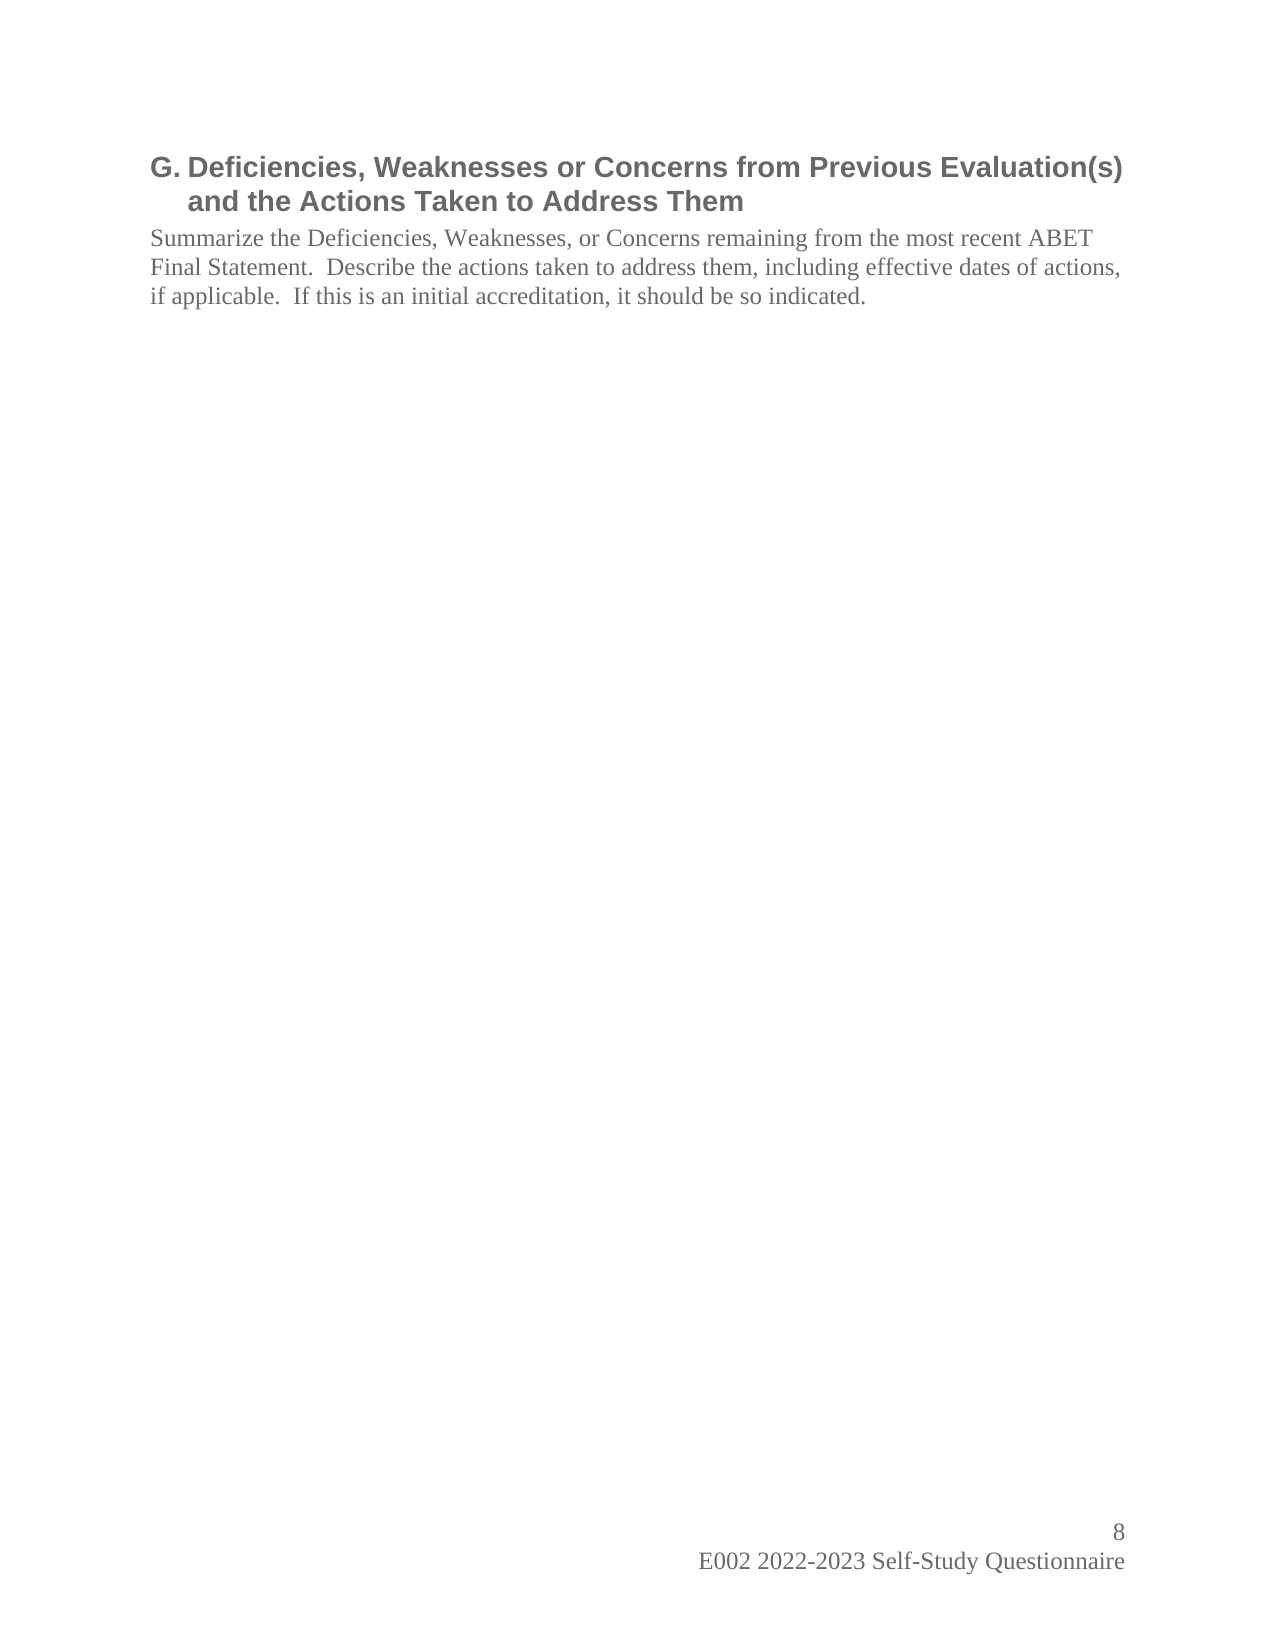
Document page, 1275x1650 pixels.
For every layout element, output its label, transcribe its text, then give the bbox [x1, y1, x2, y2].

text Summarize the Deficiencies, Weaknesses, or Concerns remaining from the most recent ABET Final Statement. Describe the actions taken to address them, including effective dates of actions, if applicable. If this is an initial accreditation, it should be so indicated. [150, 223, 1125, 309]
subtitle Deficiencies, Weaknesses or Concerns from Previous Evaluation(s) and the Actions Taken to Address Them [150, 150, 1125, 217]
